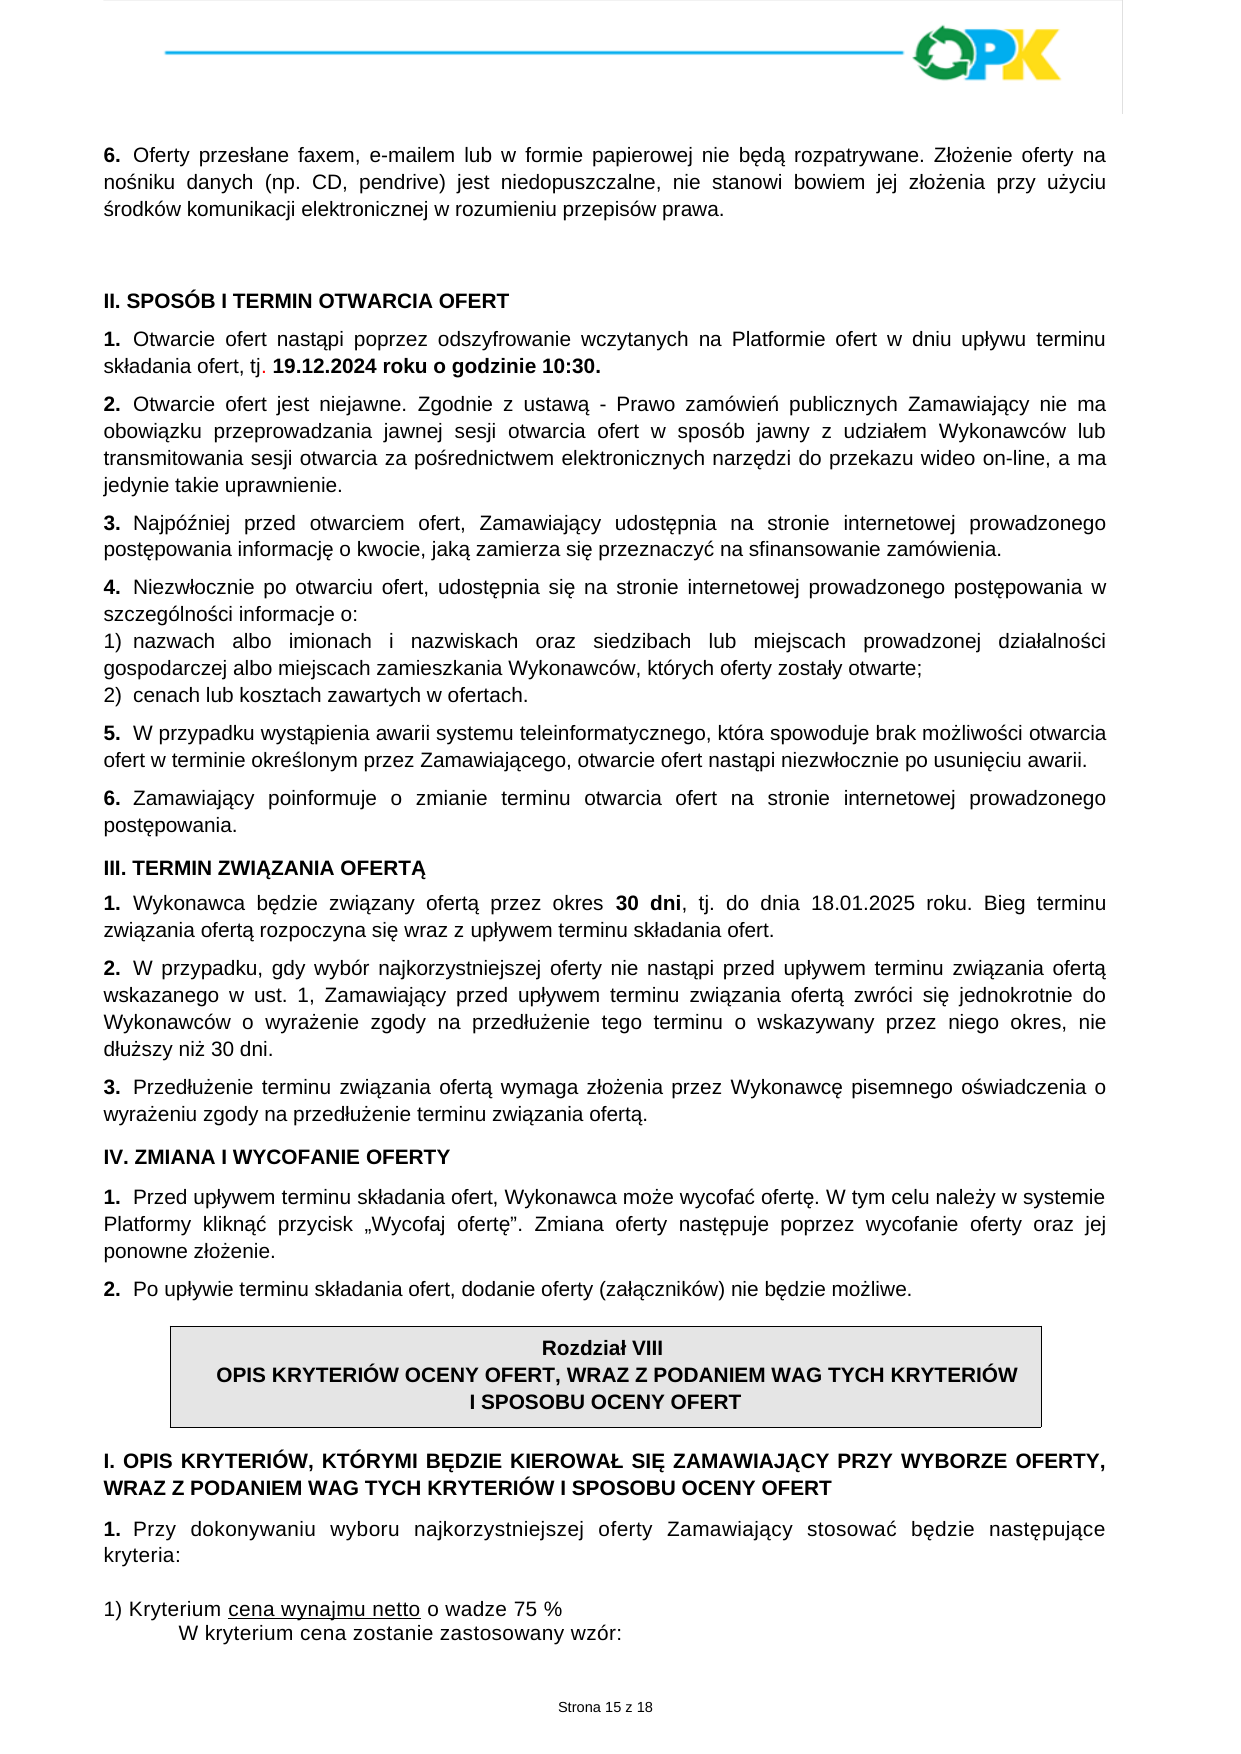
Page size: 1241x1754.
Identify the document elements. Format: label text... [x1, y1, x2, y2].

list Niezwłocznie po otwarciu ofert, udostępnia się na stronie internetowej prowadzonego postępowania w szczególności informacje o: [103, 575, 1107, 626]
subtitle III. TERMIN ZWIĄZANIA OFERTĄ [103, 856, 1107, 880]
list Otwarcie ofert jest niejawne. Zgodnie z ustawą - Prawo zamówień publicznych Zamawiający nie ma obowiązku przeprowadzania jawnej sesji otwarcia ofert w sposób jawny z udziałem Wykonawców lub transmitowania sesji otwarcia za pośrednictwem elektronicznych narzędzi do przekazu wideo on-line, a ma jedynie takie uprawnienie. [103, 391, 1107, 496]
list Otwarcie ofert nastąpi poprzez odszyfrowanie wczytanych na Platformie ofert w dniu upływu terminu składania ofert, tj. 19.12.2024 roku o godzinie 10:30. [103, 327, 1107, 377]
list Przed upływem terminu składania ofert, Wykonawca może wycofać ofertę. W tym celu należy w systemie Platformy kliknąć przycisk „Wycofaj ofertę”. Zmiana oferty następuje poprzez wycofanie oferty oraz jej ponowne złożenie. [103, 1185, 1107, 1263]
picture [103, 0, 1124, 114]
list Oferty przesłane faxem, e-mailem lub w formie papierowej nie będą rozpatrywane. Złożenie oferty na nośniku danych (np. CD, pendrive) jest niedopuszczalne, nie stanowi bowiem jej złożenia przy użyciu środków komunikacji elektronicznej w rozumieniu przepisów prawa. [103, 143, 1108, 221]
list Wykonawca będzie związany ofertą przez okres 30 dni, tj. do dnia 18.01.2025 roku. Bieg terminu związania ofertą rozpoczyna się wraz z upływem terminu składania ofert. [103, 891, 1107, 942]
subtitle IV. ZMIANA I WYCOFANIE OFERTY [103, 1145, 1107, 1169]
list Najpóźniej przed otwarciem ofert, Zamawiający udostępnia na stronie internetowej prowadzonego postępowania informację o kwocie, jaką zamierza się przeznaczyć na sfinansowanie zamówienia. [103, 510, 1107, 561]
list Zamawiający poinformuje o zmianie terminu otwarcia ofert na stronie internetowej prowadzonego postępowania. [103, 786, 1107, 837]
subtitle II. SPOSÓB I TERMIN OTWARCIA OFERT [103, 289, 1107, 313]
list Po upływie terminu składania ofert, dodanie oferty (załączników) nie będzie możliwe. [103, 1277, 1107, 1301]
table_header Rozdział VIII OPIS KRYTERIÓW OCENY OFERT, WRAZ Z PODANIEM WAG TYCH KRYTERIÓW I SPOSOBU OCENY OFERT [171, 1327, 1041, 1427]
text 1) nazwach albo imionach i nazwiskach oraz siedzibach lub miejscach prowadzonej działalności gospodarczej albo miejscach zamieszkania Wykonawców, których oferty zostały otwarte; [103, 629, 1107, 680]
list Przedłużenie terminu związania ofertą wymaga złożenia przez Wykonawcę pisemnego oświadczenia o wyrażeniu zgody na przedłużenie terminu związania ofertą. [103, 1075, 1107, 1126]
text W kryterium cena zostanie zastosowany wzór: [178, 1621, 1107, 1645]
list W przypadku wystąpienia awarii systemu teleinformatycznego, która spowoduje brak możliwości otwarcia ofert w terminie określonym przez Zamawiającego, otwarcie ofert nastąpi niezwłocznie po usunięciu awarii. [103, 721, 1107, 772]
subtitle I. OPIS KRYTERIÓW, KTÓRYMI BĘDZIE KIEROWAŁ SIĘ ZAMAWIAJĄCY PRZY WYBORZE OFERTY, WRAZ Z PODANIEM WAG TYCH KRYTERIÓW I SPOSOBU OCENY OFERT [103, 1449, 1107, 1500]
list Przy dokonywaniu wyboru najkorzystniejszej oferty Zamawiający stosować będzie następujące kryteria: [103, 1516, 1107, 1567]
text 1) Kryterium cena wynajmu netto o wadze 75 % [103, 1597, 1107, 1621]
text 2) cenach lub kosztach zawartych w ofertach. [103, 683, 1107, 707]
list W przypadku, gdy wybór najkorzystniejszej oferty nie nastąpi przed upływem terminu związania ofertą wskazanego w ust. 1, Zamawiający przed upływem terminu związania ofertą zwróci się jednokrotnie do Wykonawców o wyrażenie zgody na przedłużenie tego terminu o wskazywany przez niego okres, nie dłuższy niż 30 dni. [103, 956, 1107, 1061]
